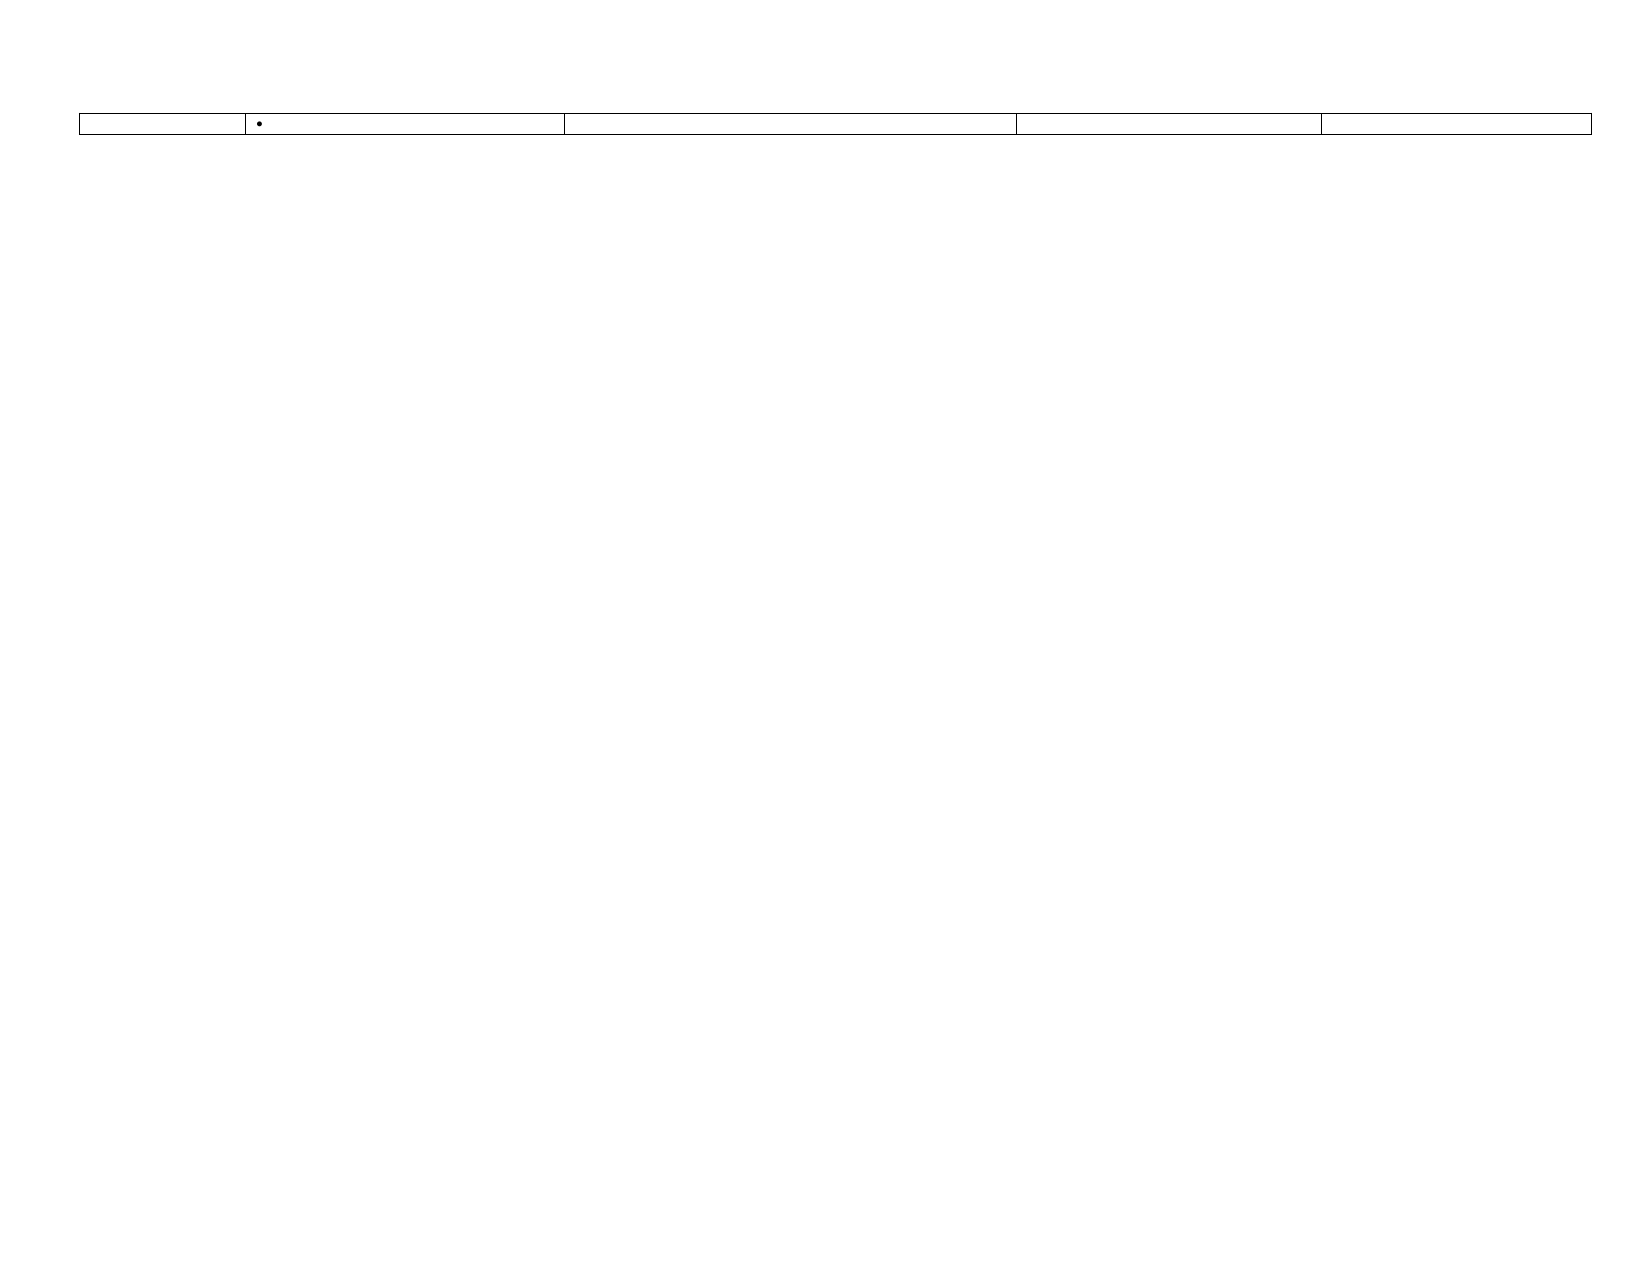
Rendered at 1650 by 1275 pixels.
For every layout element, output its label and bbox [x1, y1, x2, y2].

table_cell [565, 114, 1016, 133]
table_cell [1322, 114, 1591, 133]
table_cell [80, 114, 245, 133]
table_cell [1017, 114, 1321, 133]
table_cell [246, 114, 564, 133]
